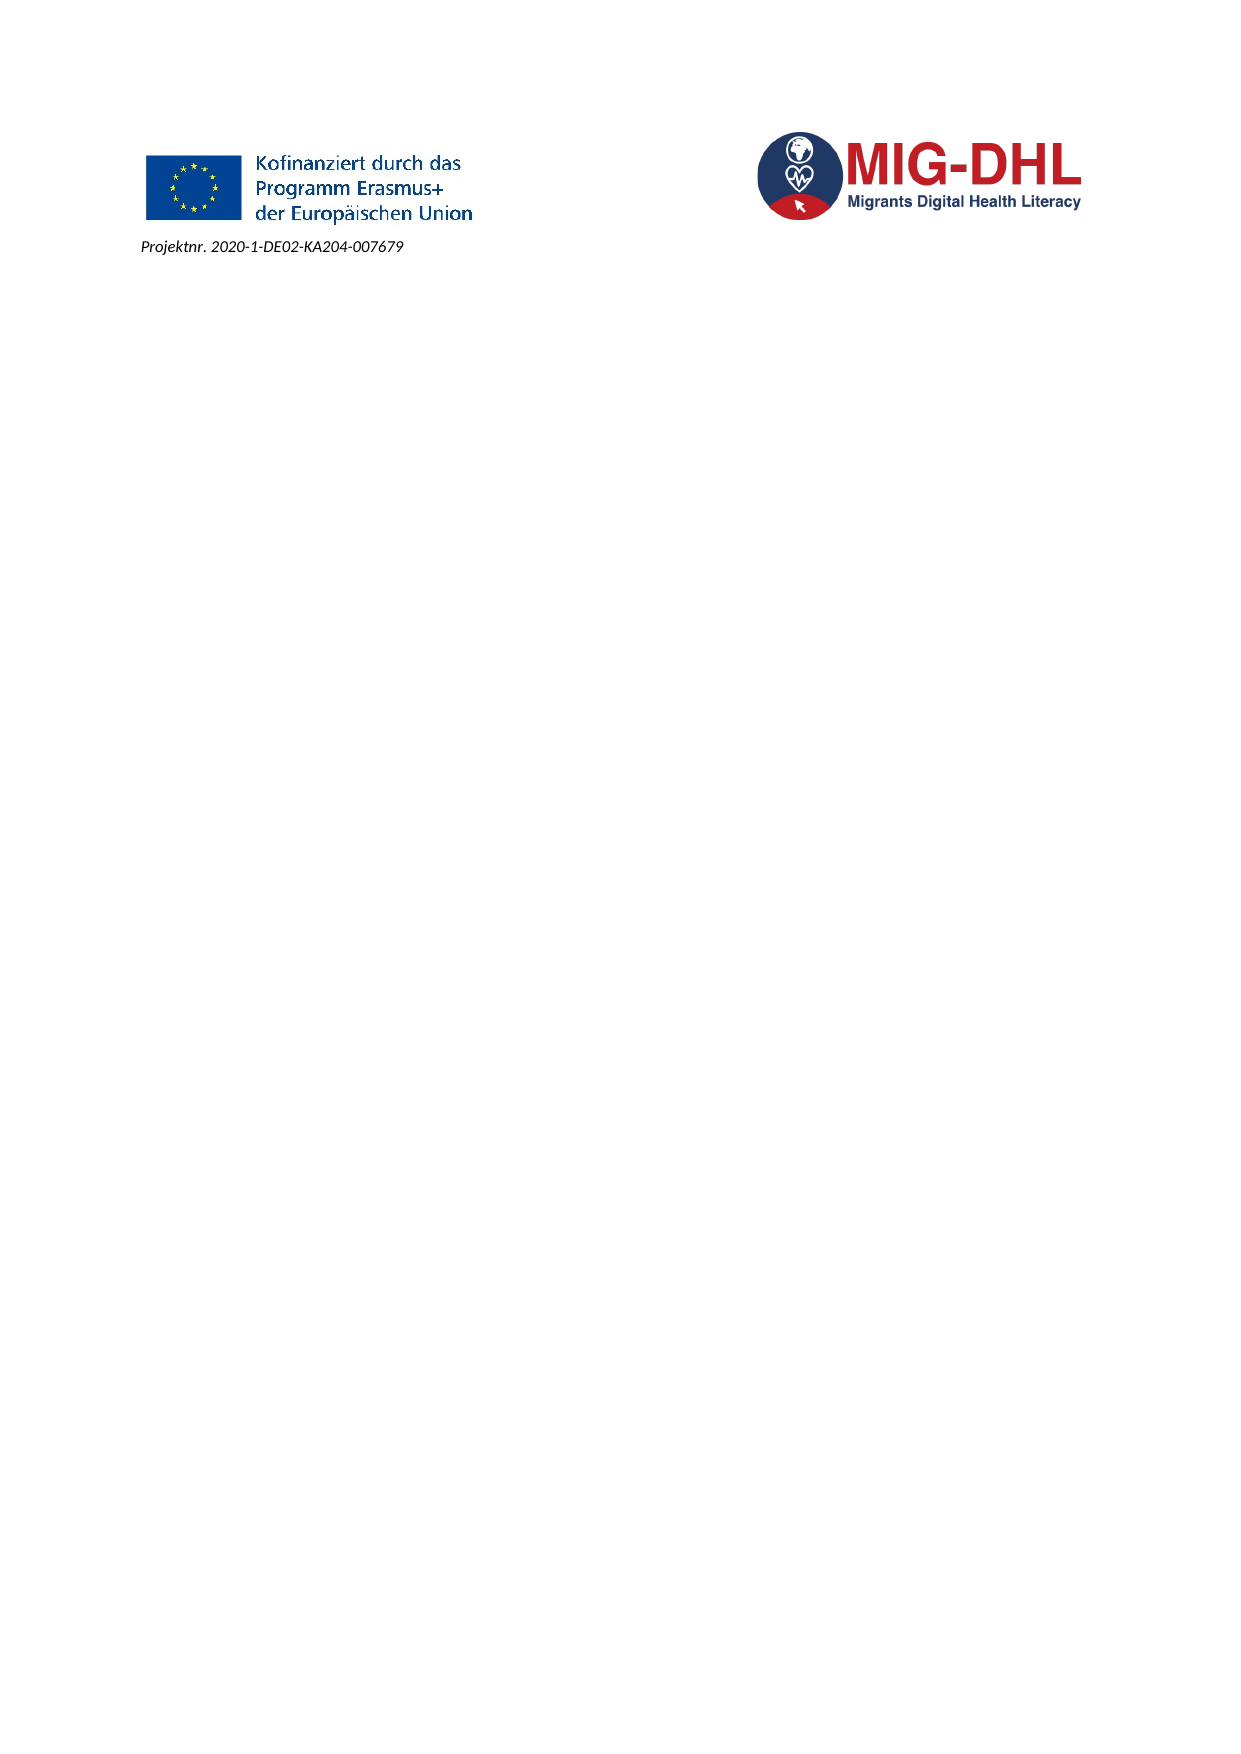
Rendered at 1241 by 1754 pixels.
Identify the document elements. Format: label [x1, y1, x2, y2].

picture [757, 132, 1081, 220]
picture [132, 141, 483, 229]
